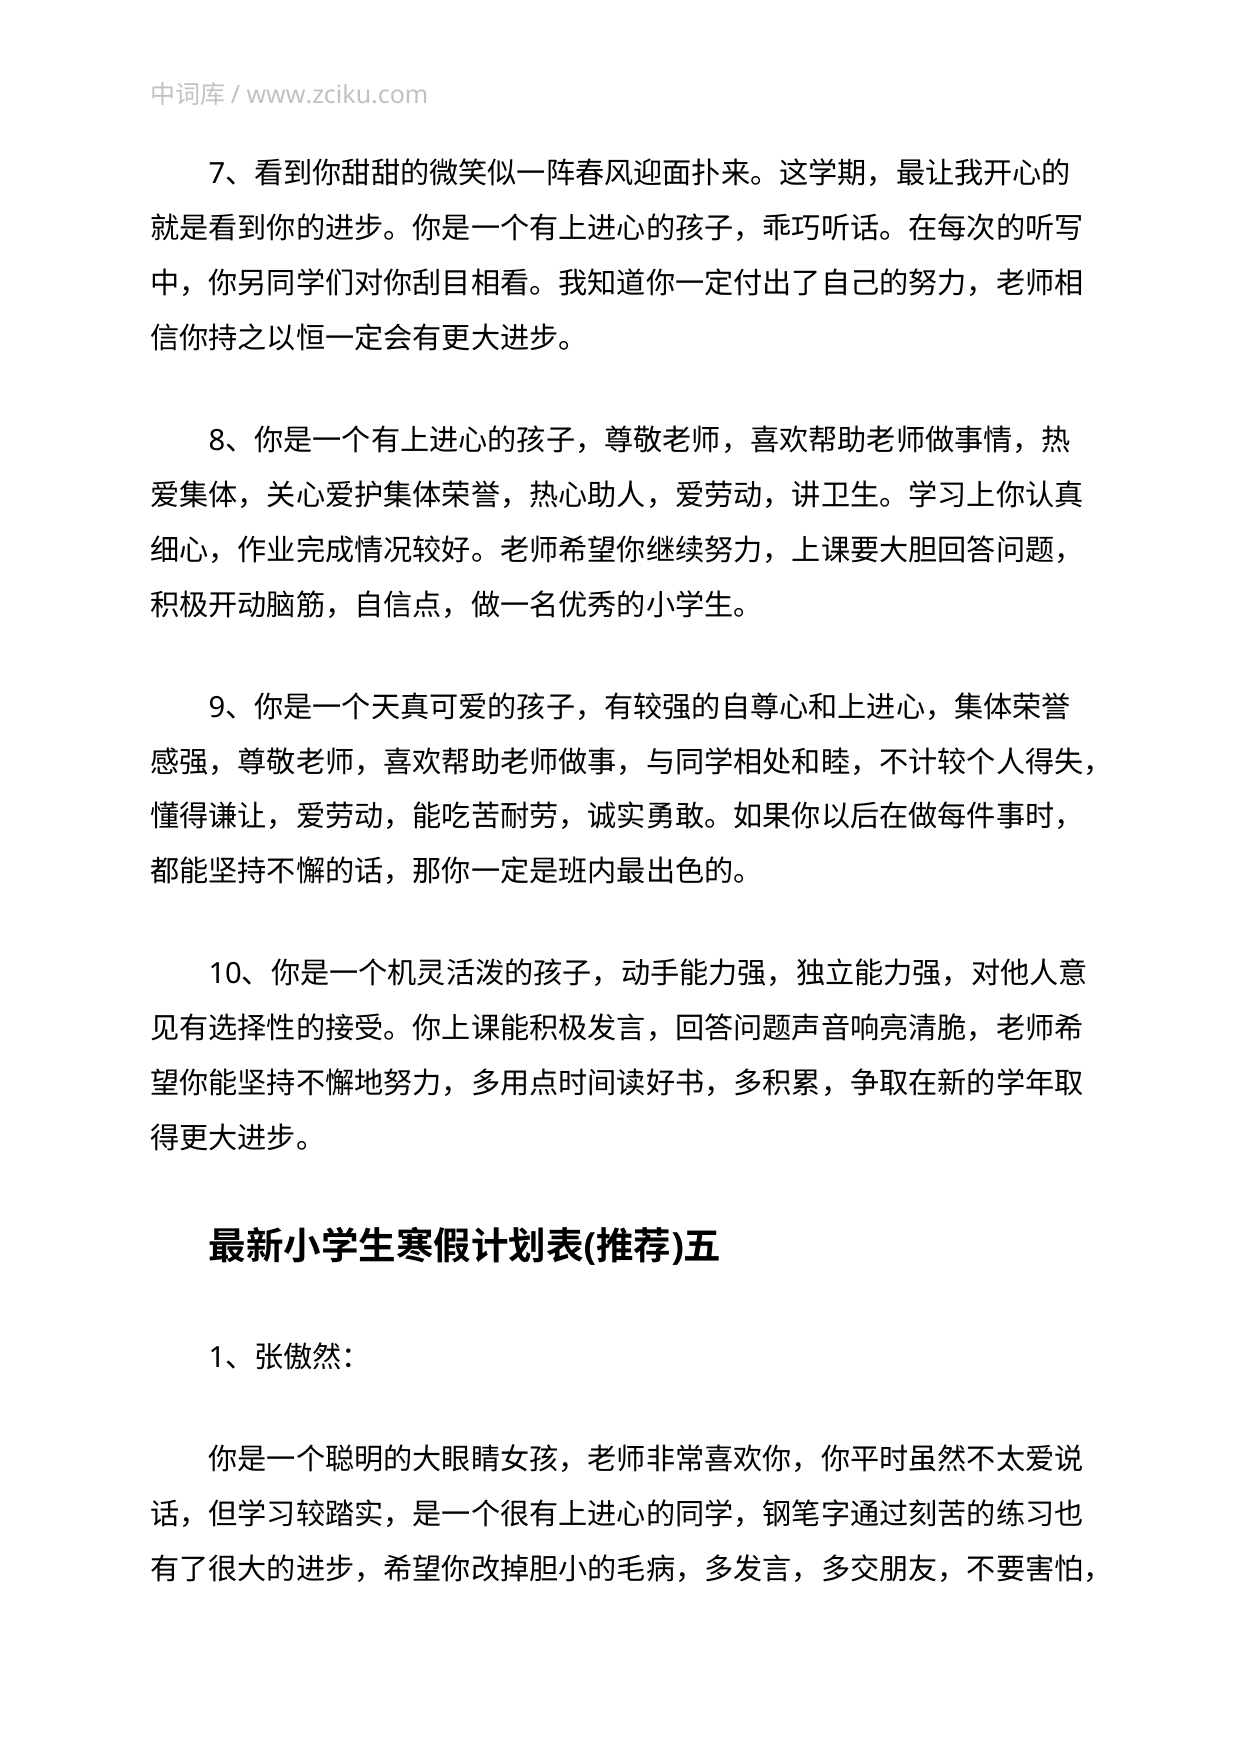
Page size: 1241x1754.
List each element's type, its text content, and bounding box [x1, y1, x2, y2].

text 最新小学生寒假计划表(推荐)五 [150, 1216, 1090, 1271]
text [150, 1436, 1090, 1588]
text 10、你是一个机灵活泼的孩子，动手能力强，独立能力强，对他人意见有选择性的接受。你上课能积极发言，回答问题声音响亮清脆，老师希望你能坚持不懈地努力，多用点时间读好书，多积累，争取在新的学年取得更大进步。 [150, 950, 1090, 1157]
text 1、张傲然： [150, 1334, 1090, 1376]
text 9、你是一个天真可爱的孩子，有较强的自尊心和上进心，集体荣誉感强，尊敬老师，喜欢帮助老师做事，与同学相处和睦，不计较个人得失，懂得谦让，爱劳动，能吃苦耐劳，诚实勇敢。如果你以后在做每件事时，都能坚持不懈的话，那你一定是班内最出色的。 [150, 683, 1090, 890]
text 8、你是一个有上进心的孩子，尊敬老师，喜欢帮助老师做事情，热爱集体，关心爱护集体荣誉，热心助人，爱劳动，讲卫生。学习上你认真细心，作业完成情况较好。老师希望你继续努力，上课要大胆回答问题，积极开动脑筋，自信点，做一名优秀的小学生。 [150, 417, 1090, 624]
text 7、看到你甜甜的微笑似一阵春风迎面扑来。这学期，最让我开心的就是看到你的进步。你是一个有上进心的孩子，乖巧听话。在每次的听写中，你另同学们对你刮目相看。我知道你一定付出了自己的努力，老师相信你持之以恒一定会有更大进步。 [150, 150, 1090, 357]
